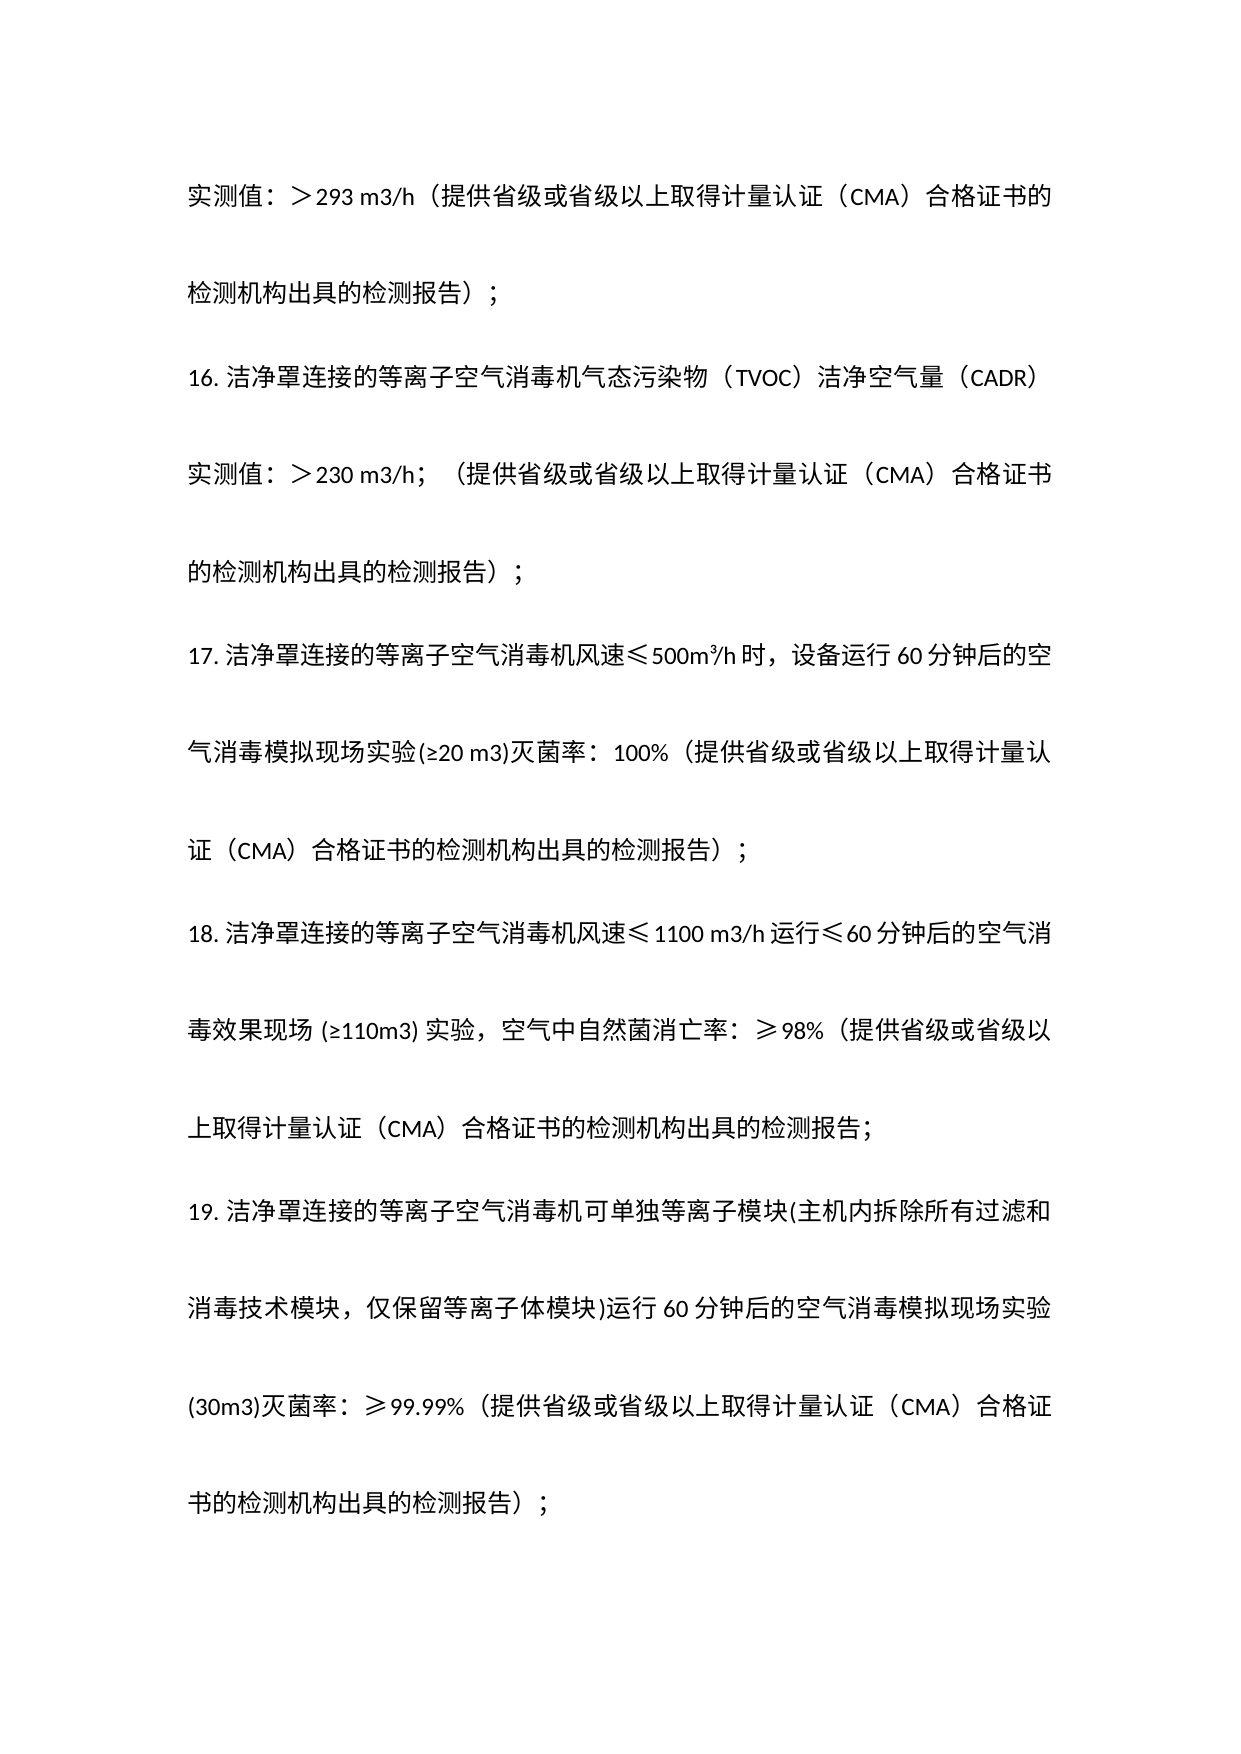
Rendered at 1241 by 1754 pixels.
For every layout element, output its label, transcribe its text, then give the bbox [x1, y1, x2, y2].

text 18. 洁净罩连接的等离子空气消毒机风速≤1100 m3/h运行≤60分钟后的空气消毒效果现场 (≥110m3) 实验，空气中自然菌消亡率：≥98%（提供省级或省级以上取得计量认证（CMA）合格证书的检测机构出具的检测报告； [187, 899, 1053, 1159]
text 19. 洁净罩连接的等离子空气消毒机可单独等离子模块(主机内拆除所有过滤和消毒技术模块，仅保留等离子体模块)运行60分钟后的空气消毒模拟现场实验(30m3)灭菌率：≥99.99%（提供省级或省级以上取得计量认证（CMA）合格证书的检测机构出具的检测报告）； [187, 1177, 1053, 1534]
text 16. 洁净罩连接的等离子空气消毒机气态污染物（TVOC）洁净空气量（CADR）实测值：＞230 m3/h；（提供省级或省级以上取得计量认证（CMA）合格证书的检测机构出具的检测报告）； [187, 343, 1053, 603]
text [187, 162, 1053, 324]
text 17. 洁净罩连接的等离子空气消毒机风速≤500m³/h时，设备运行60分钟后的空气消毒模拟现场实验(≥20 m3)灭菌率：100%（提供省级或省级以上取得计量认证（CMA）合格证书的检测机构出具的检测报告）； [187, 621, 1053, 881]
